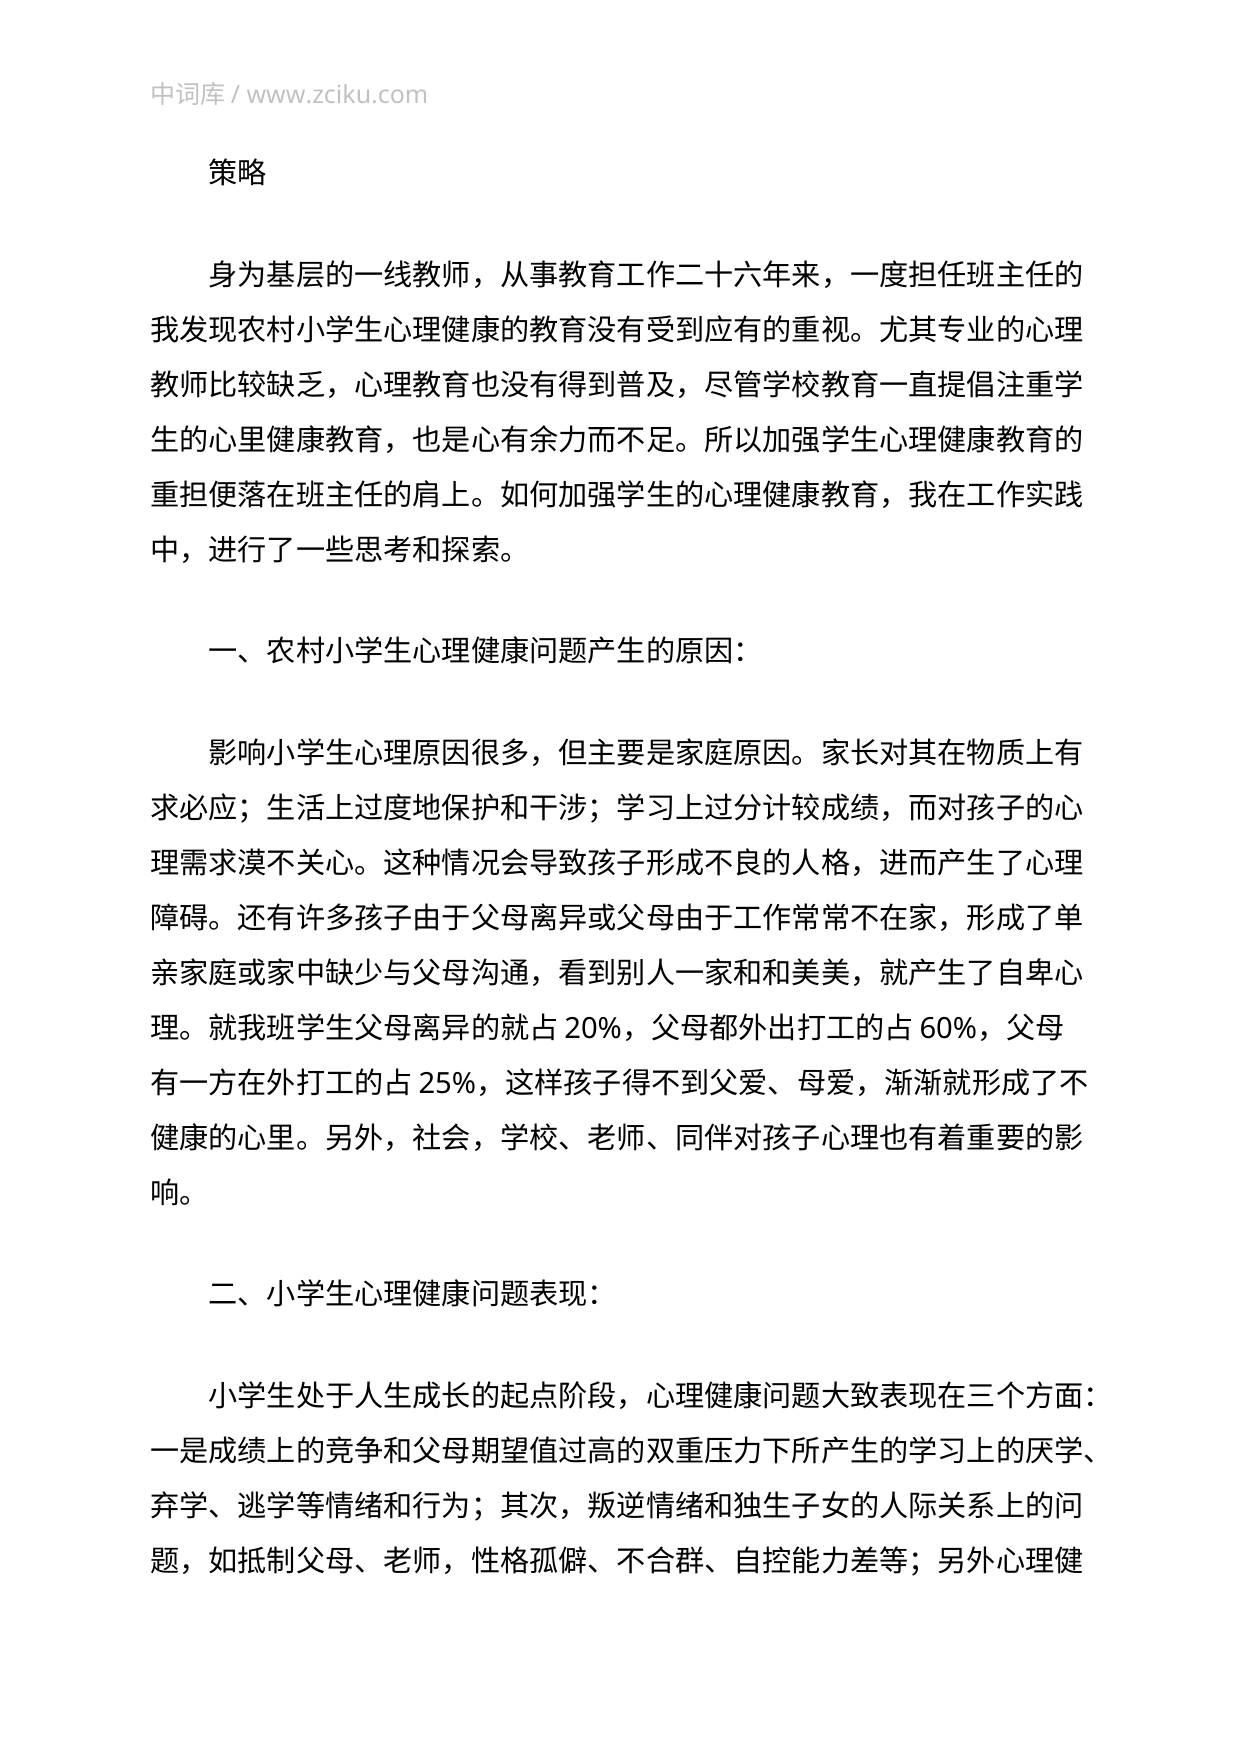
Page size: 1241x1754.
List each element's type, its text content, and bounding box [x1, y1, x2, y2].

text 二、小学生心理健康问题表现： [150, 1271, 1090, 1313]
text 策略 [150, 150, 1090, 192]
text 影响小学生心理原因很多，但主要是家庭原因。家长对其在物质上有求必应；生活上过度地保护和干涉；学习上过分计较成绩，而对孩子的心理需求漠不关心。这种情况会导致孩子形成不良的人格，进而产生了心理障碍。还有许多孩子由于父母离异或父母由于工作常常不在家，形成了单亲家庭或家中缺少与父母沟通，看到别人一家和和美美，就产生了自卑心理。就我班学生父母离异的就占20%，父母都外出打工的占60%，父母有一方在外打工的占25%，这样孩子得不到父爱、母爱，渐渐就形成了不健康的心里。另外，社会，学校、老师、同伴对孩子心理也有着重要的影响。 [150, 730, 1090, 1211]
text 一、农村小学生心理健康问题产生的原因： [150, 628, 1090, 670]
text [150, 1373, 1090, 1580]
text 身为基层的一线教师，从事教育工作二十六年来，一度担任班主任的我发现农村小学生心理健康的教育没有受到应有的重视。尤其专业的心理教师比较缺乏，心理教育也没有得到普及，尽管学校教育一直提倡注重学生的心里健康教育，也是心有余力而不足。所以加强学生心理健康教育的重担便落在班主任的肩上。如何加强学生的心理健康教育，我在工作实践中，进行了一些思考和探索。 [150, 252, 1090, 568]
